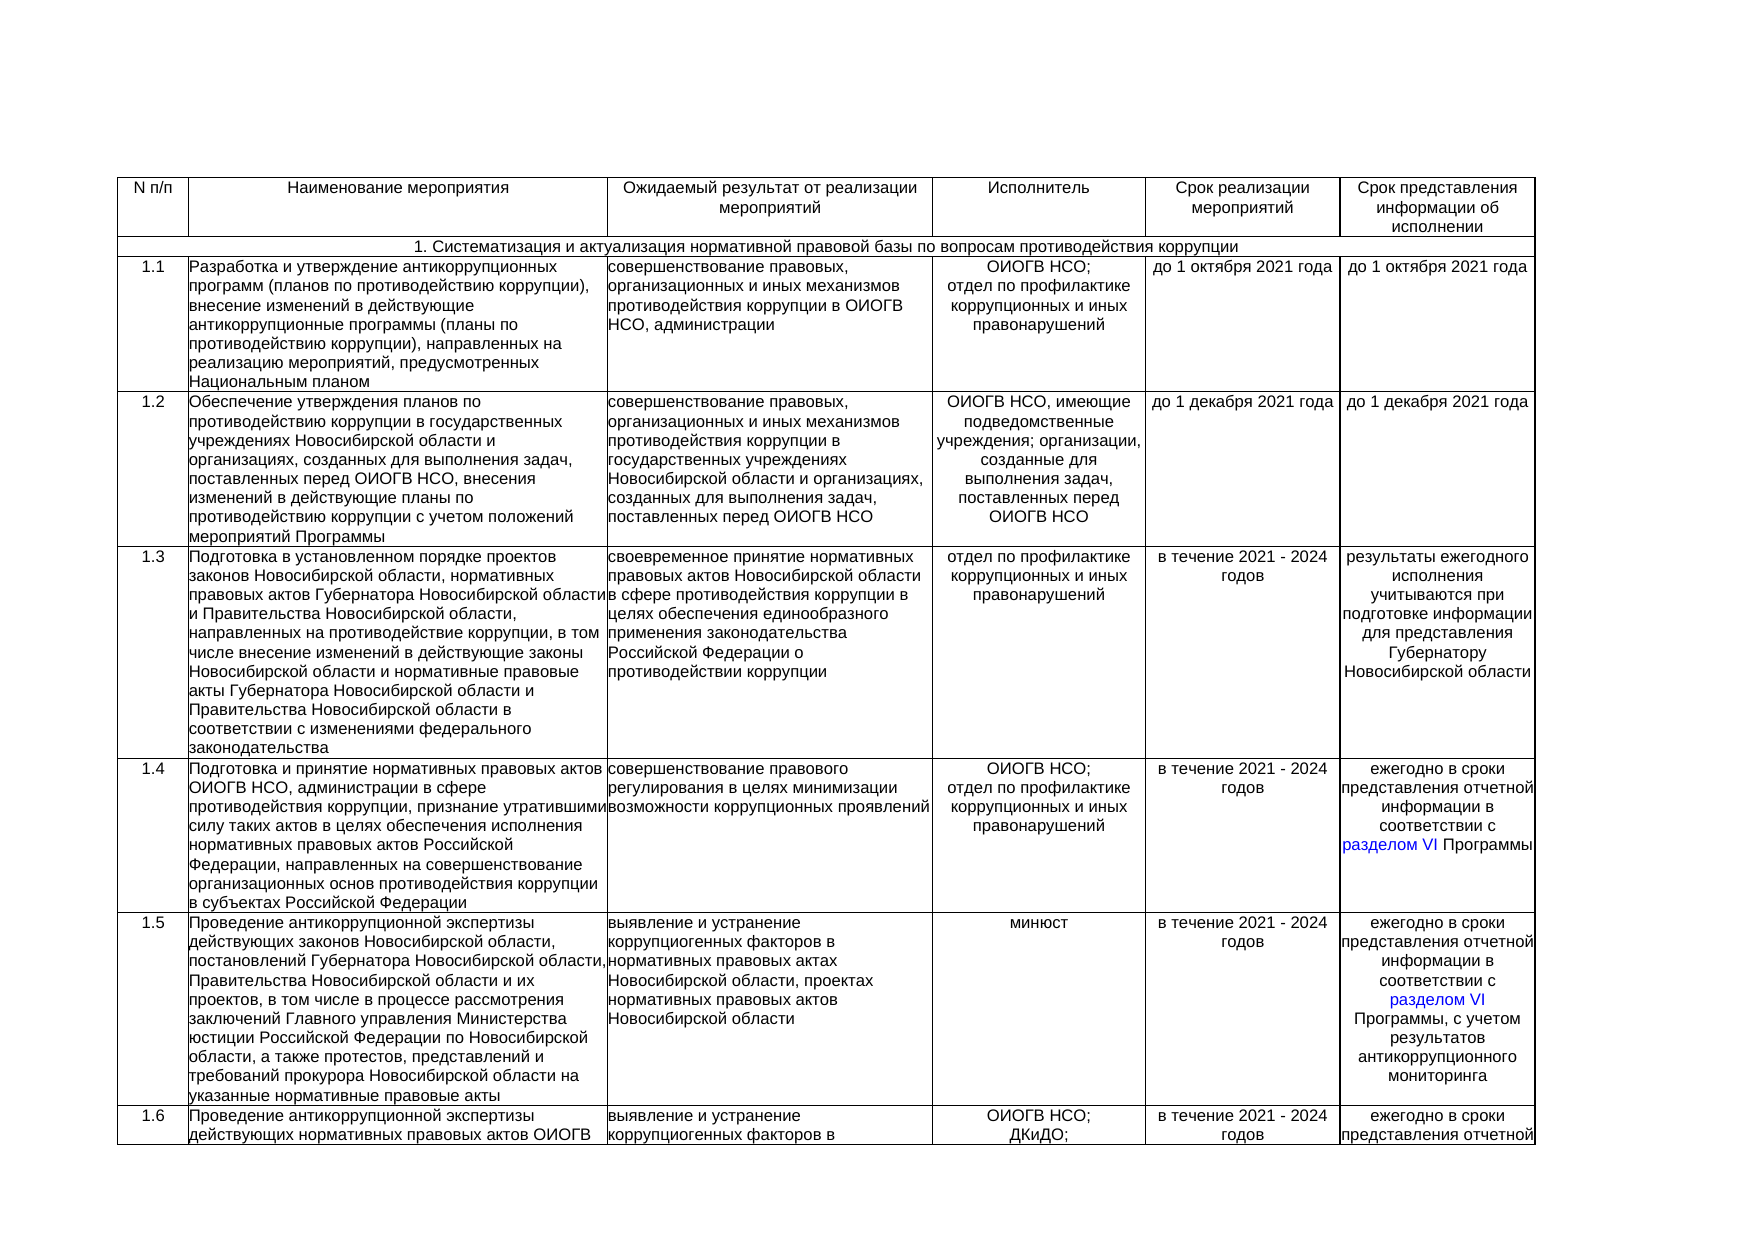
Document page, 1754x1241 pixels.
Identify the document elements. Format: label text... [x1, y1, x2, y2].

table_cell 1. Систематизация и актуализация нормативной правовой базы по вопросам противодействия коррупции [118, 237, 1534, 256]
table_cell 1.6 [118, 1106, 188, 1144]
table_cell ежегодно в сроки представления отчетной информации в соответствии с разделом VI Программы, с учетом результатов антикоррупционного мониторинга [1341, 913, 1534, 1104]
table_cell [1146, 1106, 1339, 1144]
table_cell до 1 декабря 2021 года [1146, 392, 1339, 546]
table_cell до 1 декабря 2021 года [1341, 392, 1534, 546]
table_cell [608, 1106, 932, 1144]
table_cell 1.1 [118, 257, 188, 391]
table_cell совершенствование правового регулирования в целях минимизации возможности коррупционных проявлений [608, 759, 932, 912]
table_cell ОИОГВ НСО; отдел по профилактике коррупционных и иных правонарушений [933, 759, 1145, 912]
table_cell до 1 октября 2021 года [1341, 257, 1534, 391]
table_cell совершенствование правовых, организационных и иных механизмов противодействия коррупции в ОИОГВ НСО, администрации [608, 257, 932, 391]
table_header Исполнитель [933, 178, 1145, 236]
table_cell 1.3 [118, 547, 188, 757]
table_header Ожидаемый результат от реализации мероприятий [608, 178, 932, 236]
table_cell ежегодно в сроки представления отчетной информации в соответствии с разделом VI Программы [1341, 759, 1534, 912]
table_cell 1.2 [118, 392, 188, 546]
table_cell минюст [933, 913, 1145, 1104]
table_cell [189, 1106, 607, 1144]
table_cell ОИОГВ НСО, имеющие подведомственные учреждения; организации, созданные для выполнения задач, поставленных перед ОИОГВ НСО [933, 392, 1145, 546]
table_cell отдел по профилактике коррупционных и иных правонарушений [933, 547, 1145, 757]
table_cell Разработка и утверждение антикоррупционных программ (планов по противодействию коррупции), внесение изменений в действующие антикоррупционные программы (планы по противодействию коррупции), направленных на реализацию мероприятий, предусмотренных Национальным планом [189, 257, 607, 391]
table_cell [1341, 1106, 1534, 1144]
table_cell своевременное принятие нормативных правовых актов Новосибирской области в сфере противодействия коррупции в целях обеспечения единообразного применения законодательства Российской Федерации о противодействии коррупции [608, 547, 932, 757]
table_cell Подготовка в установленном порядке проектов законов Новосибирской области, нормативных правовых актов Губернатора Новосибирской области и Правительства Новосибирской области, направленных на противодействие коррупции, в том числе внесение изменений в действующие законы Новосибирской области и нормативные правовые акты Губернатора Новосибирской области и Правительства Новосибирской области в соответствии с изменениями федерального законодательства [189, 547, 607, 757]
table_header Срок представления информации об исполнении [1341, 178, 1534, 236]
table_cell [933, 1106, 1145, 1144]
table_cell 1.5 [118, 913, 188, 1104]
table_header Срок реализации мероприятий [1146, 178, 1339, 236]
table_cell Проведение антикоррупционной экспертизы действующих законов Новосибирской области, постановлений Губернатора Новосибирской области, Правительства Новосибирской области и их проектов, в том числе в процессе рассмотрения заключений Главного управления Министерства юстиции Российской Федерации по Новосибирской области, а также протестов, представлений и требований прокурора Новосибирской области на указанные нормативные правовые акты [189, 913, 607, 1104]
table_cell 1.4 [118, 759, 188, 912]
table_header N п/п [118, 178, 188, 236]
table_cell в течение 2021 - 2024 годов [1146, 547, 1339, 757]
table_header Наименование мероприятия [189, 178, 607, 236]
table_cell в течение 2021 - 2024 годов [1146, 913, 1339, 1104]
table_cell до 1 октября 2021 года [1146, 257, 1339, 391]
table_cell в течение 2021 - 2024 годов [1146, 759, 1339, 912]
table_cell совершенствование правовых, организационных и иных механизмов противодействия коррупции в государственных учреждениях Новосибирской области и организациях, созданных для выполнения задач, поставленных перед ОИОГВ НСО [608, 392, 932, 546]
table_cell результаты ежегодного исполнения учитываются при подготовке информации для представления Губернатору Новосибирской области [1341, 547, 1534, 757]
table_cell выявление и устранение коррупциогенных факторов в нормативных правовых актах Новосибирской области, проектах нормативных правовых актов Новосибирской области [608, 913, 932, 1104]
table_cell Обеспечение утверждения планов по противодействию коррупции в государственных учреждениях Новосибирской области и организациях, созданных для выполнения задач, поставленных перед ОИОГВ НСО, внесения изменений в действующие планы по противодействию коррупции с учетом положений мероприятий Программы [189, 392, 607, 546]
table_cell ОИОГВ НСО; отдел по профилактике коррупционных и иных правонарушений [933, 257, 1145, 391]
table_cell Подготовка и принятие нормативных правовых актов ОИОГВ НСО, администрации в сфере противодействия коррупции, признание утратившими силу таких актов в целях обеспечения исполнения нормативных правовых актов Российской Федерации, направленных на совершенствование организационных основ противодействия коррупции в субъектах Российской Федерации [189, 759, 607, 912]
